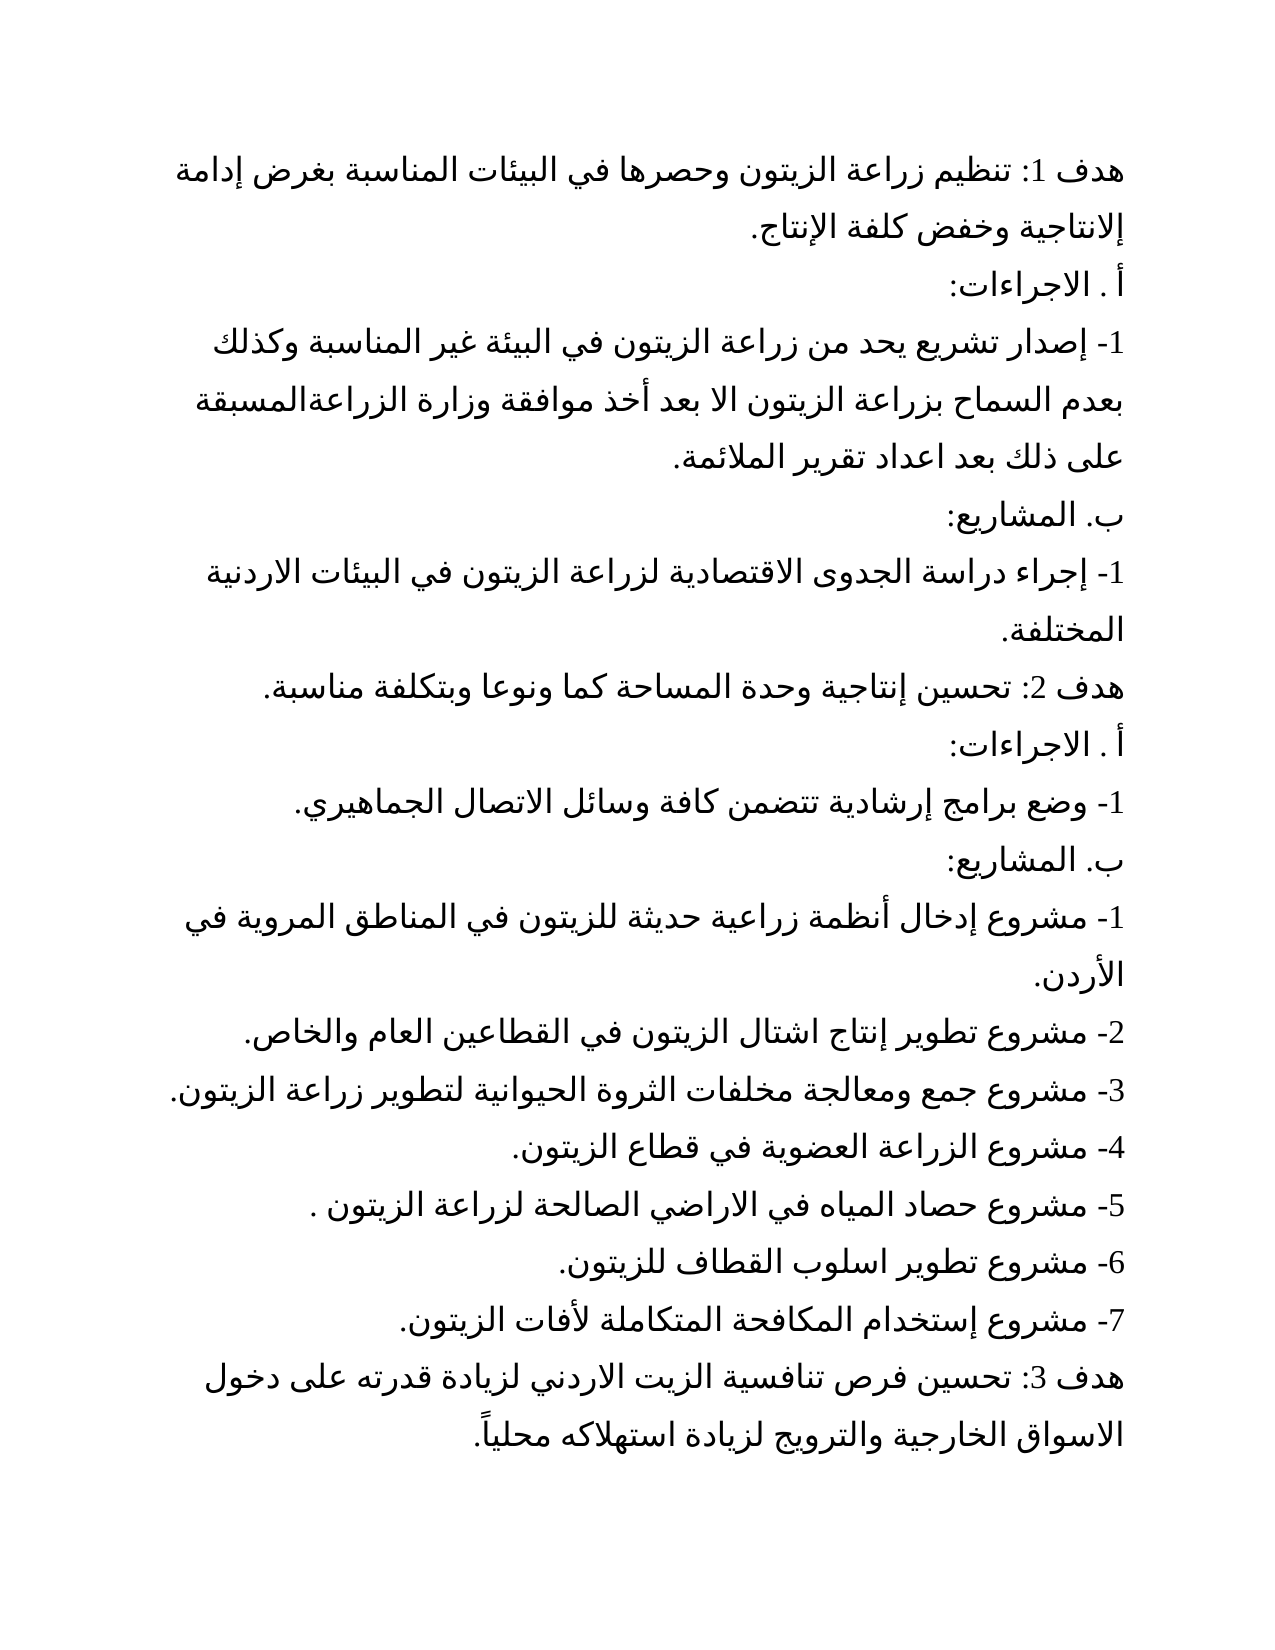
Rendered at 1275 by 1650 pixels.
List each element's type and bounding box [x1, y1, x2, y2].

text [150, 150, 1125, 1453]
